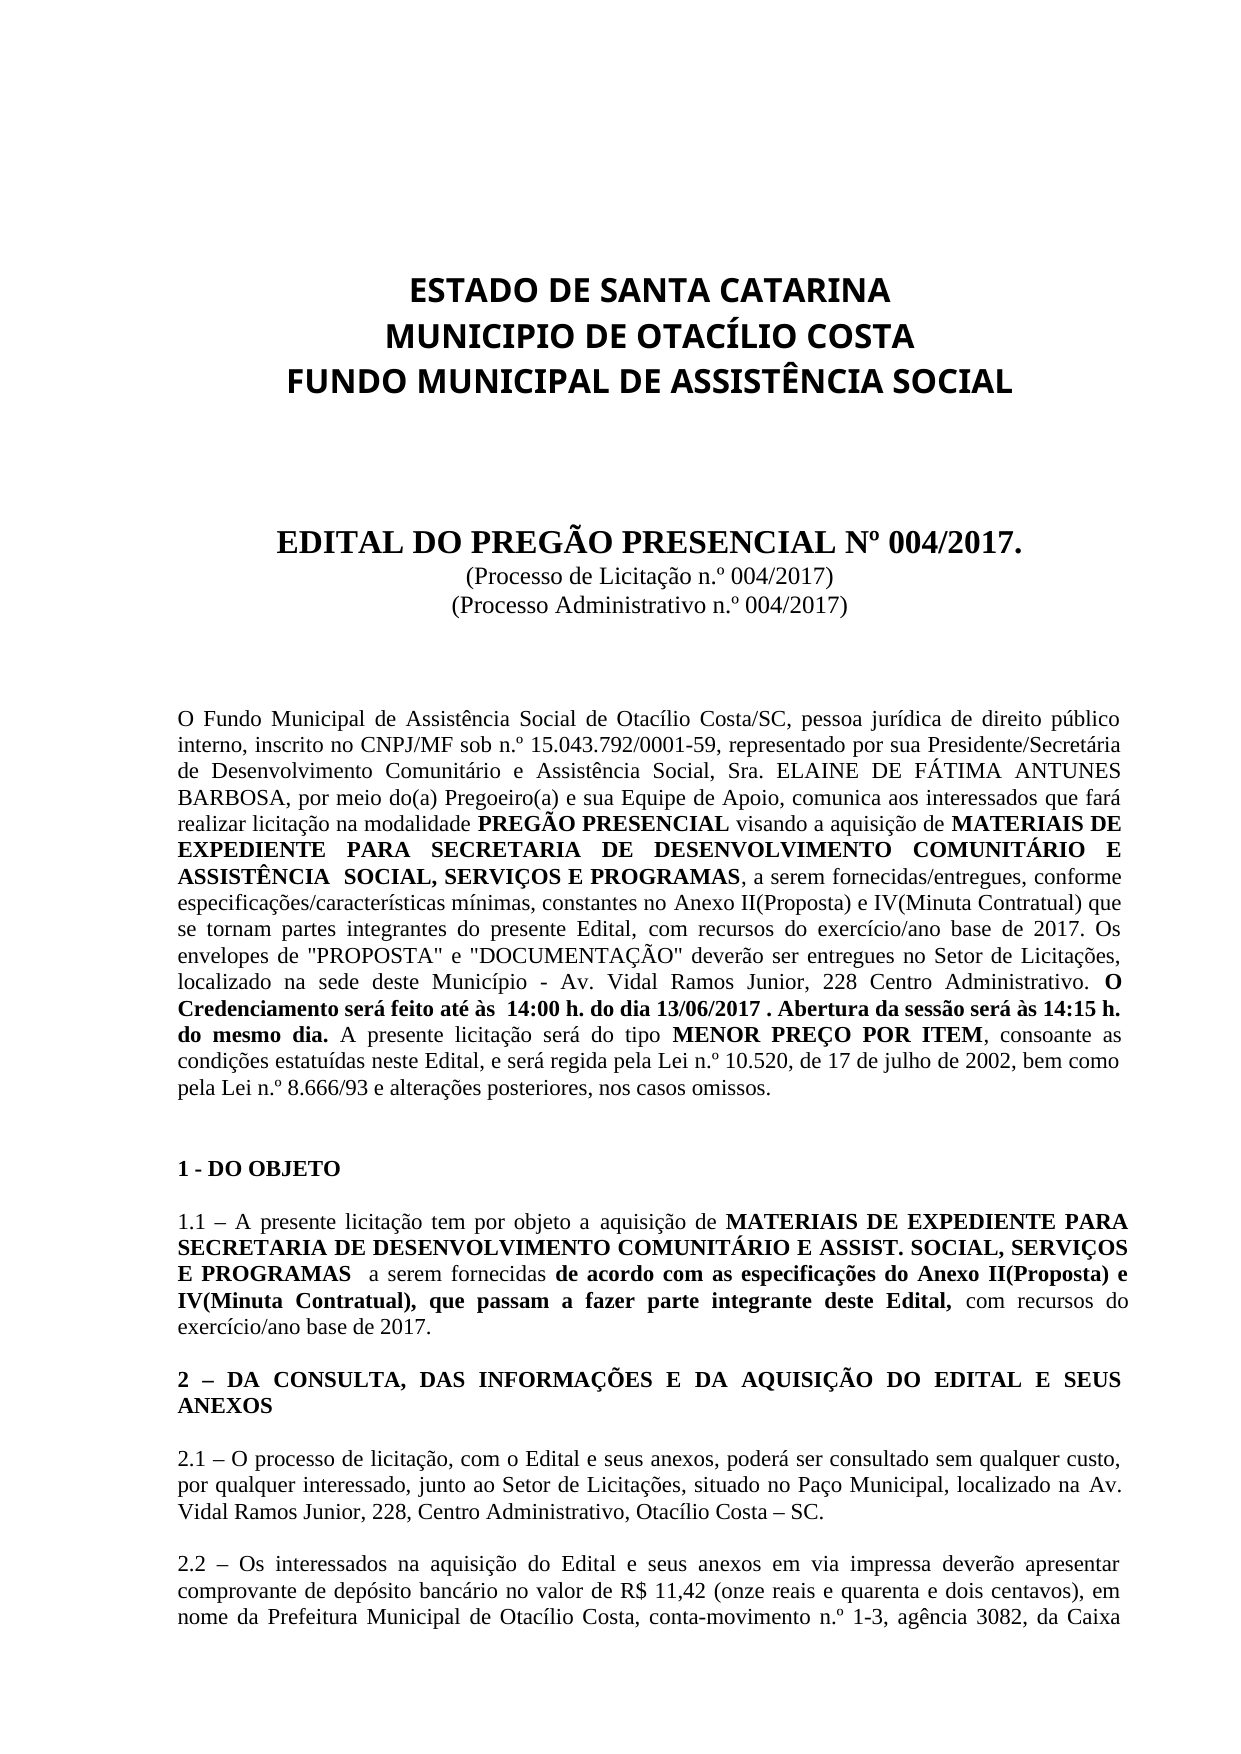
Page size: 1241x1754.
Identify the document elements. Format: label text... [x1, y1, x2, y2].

text (Processo de Licitação n.º 004/2017) [177, 561, 1122, 590]
text FUNDO MUNICIPAL DE ASSISTÊNCIA SOCIAL [177, 358, 1122, 403]
text 2.1 – O processo de licitação, com o Edital e seus anexos, poderá ser consultado sem qualquer custo, por qualquer interessado, junto ao Setor de Licitações, situado no Paço Municipal, localizado na Av. Vidal Ramos Junior, 228, Centro Administrativo, Otacílio Costa – SC. [177, 1445, 1122, 1524]
text 1.1 – A presente licitação tem por objeto a aquisição de MATERIAIS DE EXPEDIENTE PARA SECRETARIA DE DESENVOLVIMENTO COMUNITÁRIO E ASSIST. SOCIAL, SERVIÇOS E PROGRAMAS a serem fornecidas de acordo com as especificações do Anexo II(Proposta) e IV(Minuta Contratual), que passam a fazer parte integrante deste Edital, com recursos do exercício/ano base de 2017. [177, 1208, 1129, 1339]
text 1 - DO OBJETO [177, 1155, 1122, 1181]
text ESTADO DE SANTA CATARINA [177, 267, 1122, 313]
text (Processo Administrativo n.º 004/2017) [177, 590, 1122, 618]
text 2 – DA CONSULTA, DAS INFORMAÇÕES E DA AQUISIÇÃO DO EDITAL E SEUS ANEXOS [177, 1366, 1122, 1419]
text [177, 1550, 1122, 1629]
text MUNICIPIO DE OTACÍLIO COSTA [177, 313, 1122, 358]
text O Fundo Municipal de Assistência Social de Otacílio Costa/SC, pessoa jurídica de direito público interno, inscrito no CNPJ/MF sob n.º 15.043.792/0001-59, representado por sua Presidente/Secretária de Desenvolvimento Comunitário e Assistência Social, Sra. ELAINE DE FÁTIMA ANTUNES BARBOSA, por meio do(a) Pregoeiro(a) e sua Equipe de Apoio, comunica aos interessados que fará realizar licitação na modalidade PREGÃO PRESENCIAL visando a aquisição de MATERIAIS DE EXPEDIENTE PARA SECRETARIA DE DESENVOLVIMENTO COMUNITÁRIO E ASSISTÊNCIA SOCIAL, SERVIÇOS E PROGRAMAS, a serem fornecidas/entregues, conforme especificações/características mínimas, constantes no Anexo II(Proposta) e IV(Minuta Contratual) que se tornam partes integrantes do presente Edital, com recursos do exercício/ano base de 2017. Os envelopes de "PROPOSTA" e "DOCUMENTAÇÃO" deverão ser entregues no Setor de Licitações, localizado na sede deste Município - Av. Vidal Ramos Junior, 228 Centro Administrativo. O Credenciamento será feito até às 14:00 h. do dia 13/06/2017 . Abertura da sessão será às 14:15 h. do mesmo dia. A presente licitação será do tipo MENOR PREÇO POR ITEM, consoante as condições estatuídas neste Edital, e será regida pela Lei n.º 10.520, de 17 de julho de 2002, bem como pela Lei n.º 8.666/93 e alterações posteriores, nos casos omissos. [177, 705, 1122, 1100]
subtitle EDITAL DO PREGÃO PRESENCIAL Nº 004/2017. [177, 523, 1122, 561]
